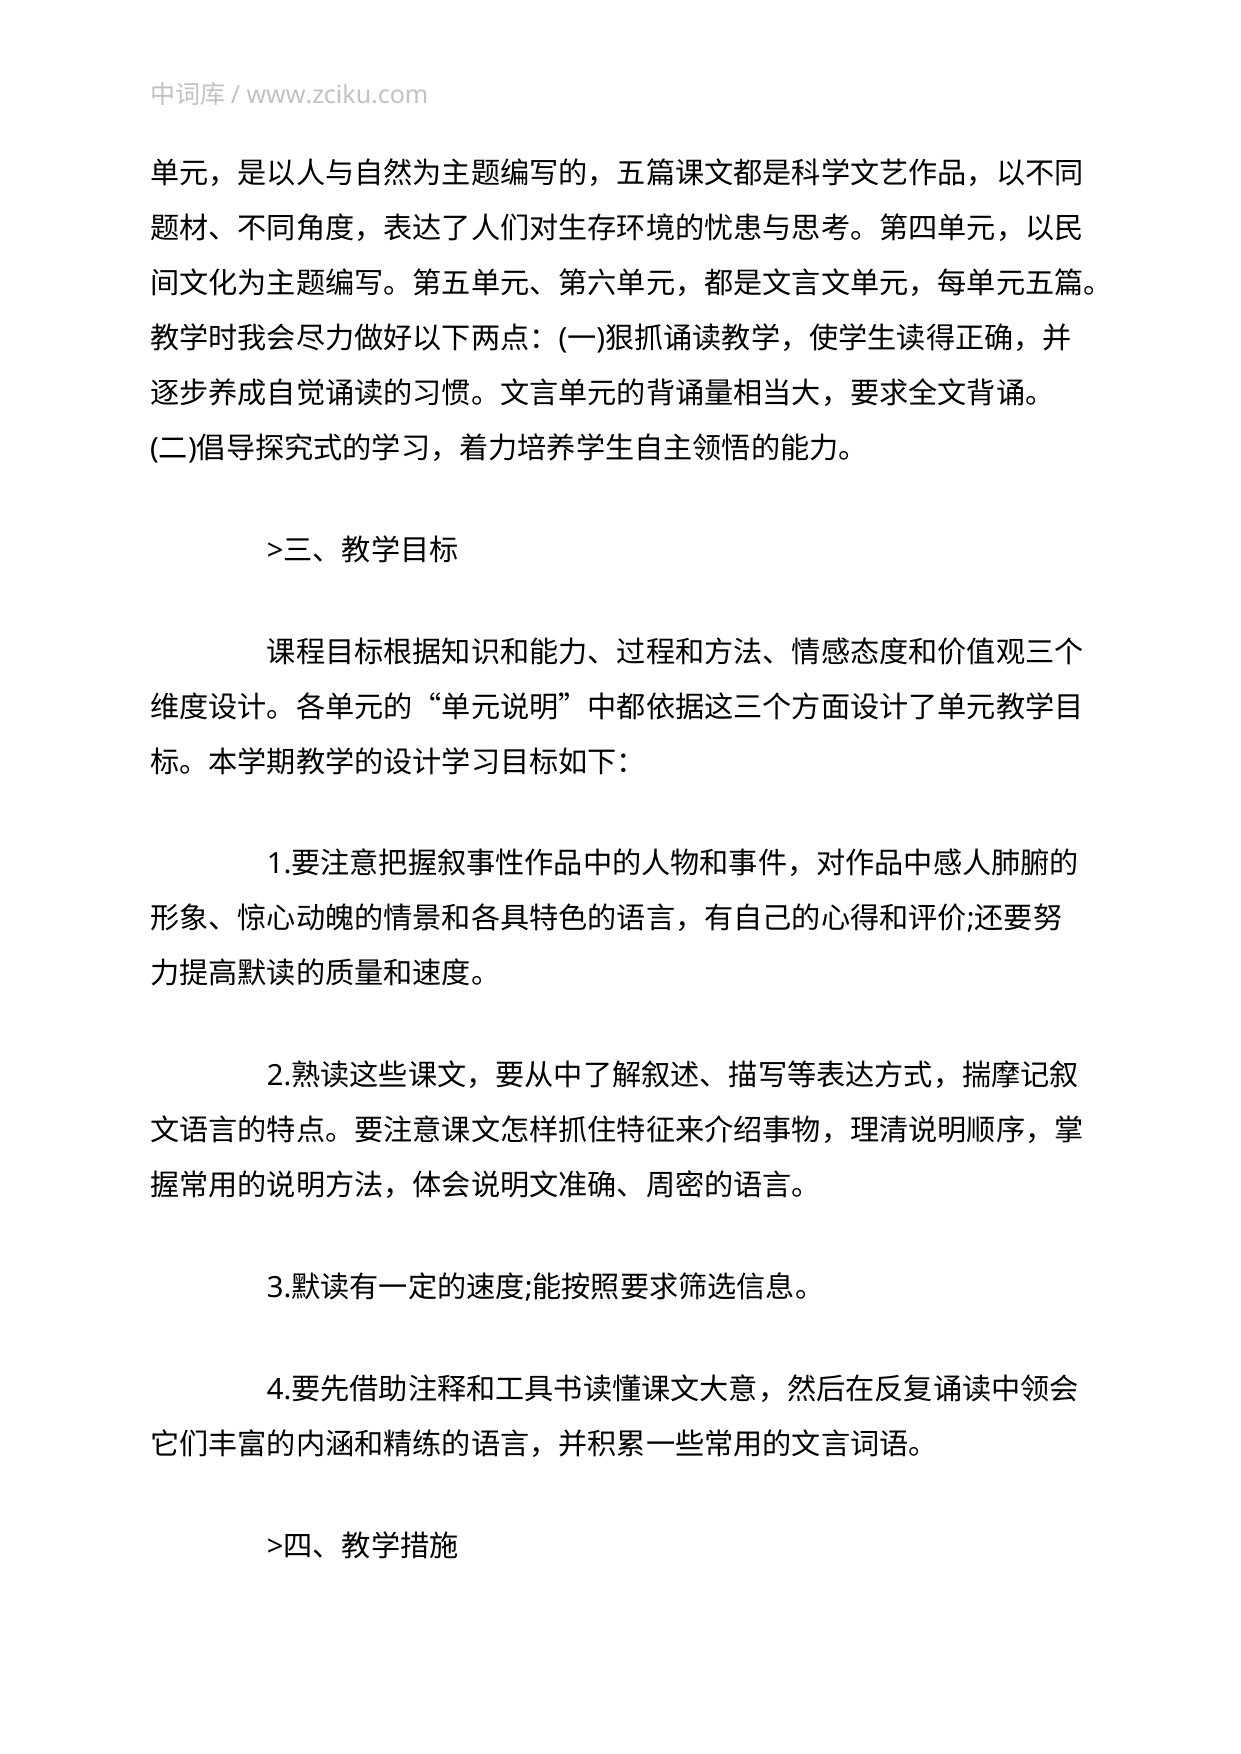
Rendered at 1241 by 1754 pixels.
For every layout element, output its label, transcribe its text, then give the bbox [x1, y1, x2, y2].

text 1.要注意把握叙事性作品中的人物和事件，对作品中感人肺腑的形象、惊心动魄的情景和各具特色的语言，有自己的心得和评价;还要努力提高默读的质量和速度。 [150, 840, 1090, 992]
text >三、教学目标 [150, 527, 1090, 569]
text >四、教学措施 [150, 1522, 1090, 1565]
text 4.要先借助注释和工具书读懂课文大意，然后在反复诵读中领会它们丰富的内涵和精练的语言，并积累一些常用的文言词语。 [150, 1366, 1090, 1463]
text 2.熟读这些课文，要从中了解叙述、描写等表达方式，揣摩记叙文语言的特点。要注意课文怎样抓住特征来介绍事物，理清说明顺序，掌握常用的说明方法，体会说明文准确、周密的语言。 [150, 1052, 1090, 1204]
text 课程目标根据知识和能力、过程和方法、情感态度和价值观三个维度设计。各单元的“单元说明”中都依据这三个方面设计了单元教学目标。本学期教学的设计学习目标如下： [150, 628, 1090, 781]
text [150, 150, 1090, 467]
text 3.默读有一定的速度;能按照要求筛选信息。 [150, 1263, 1090, 1306]
